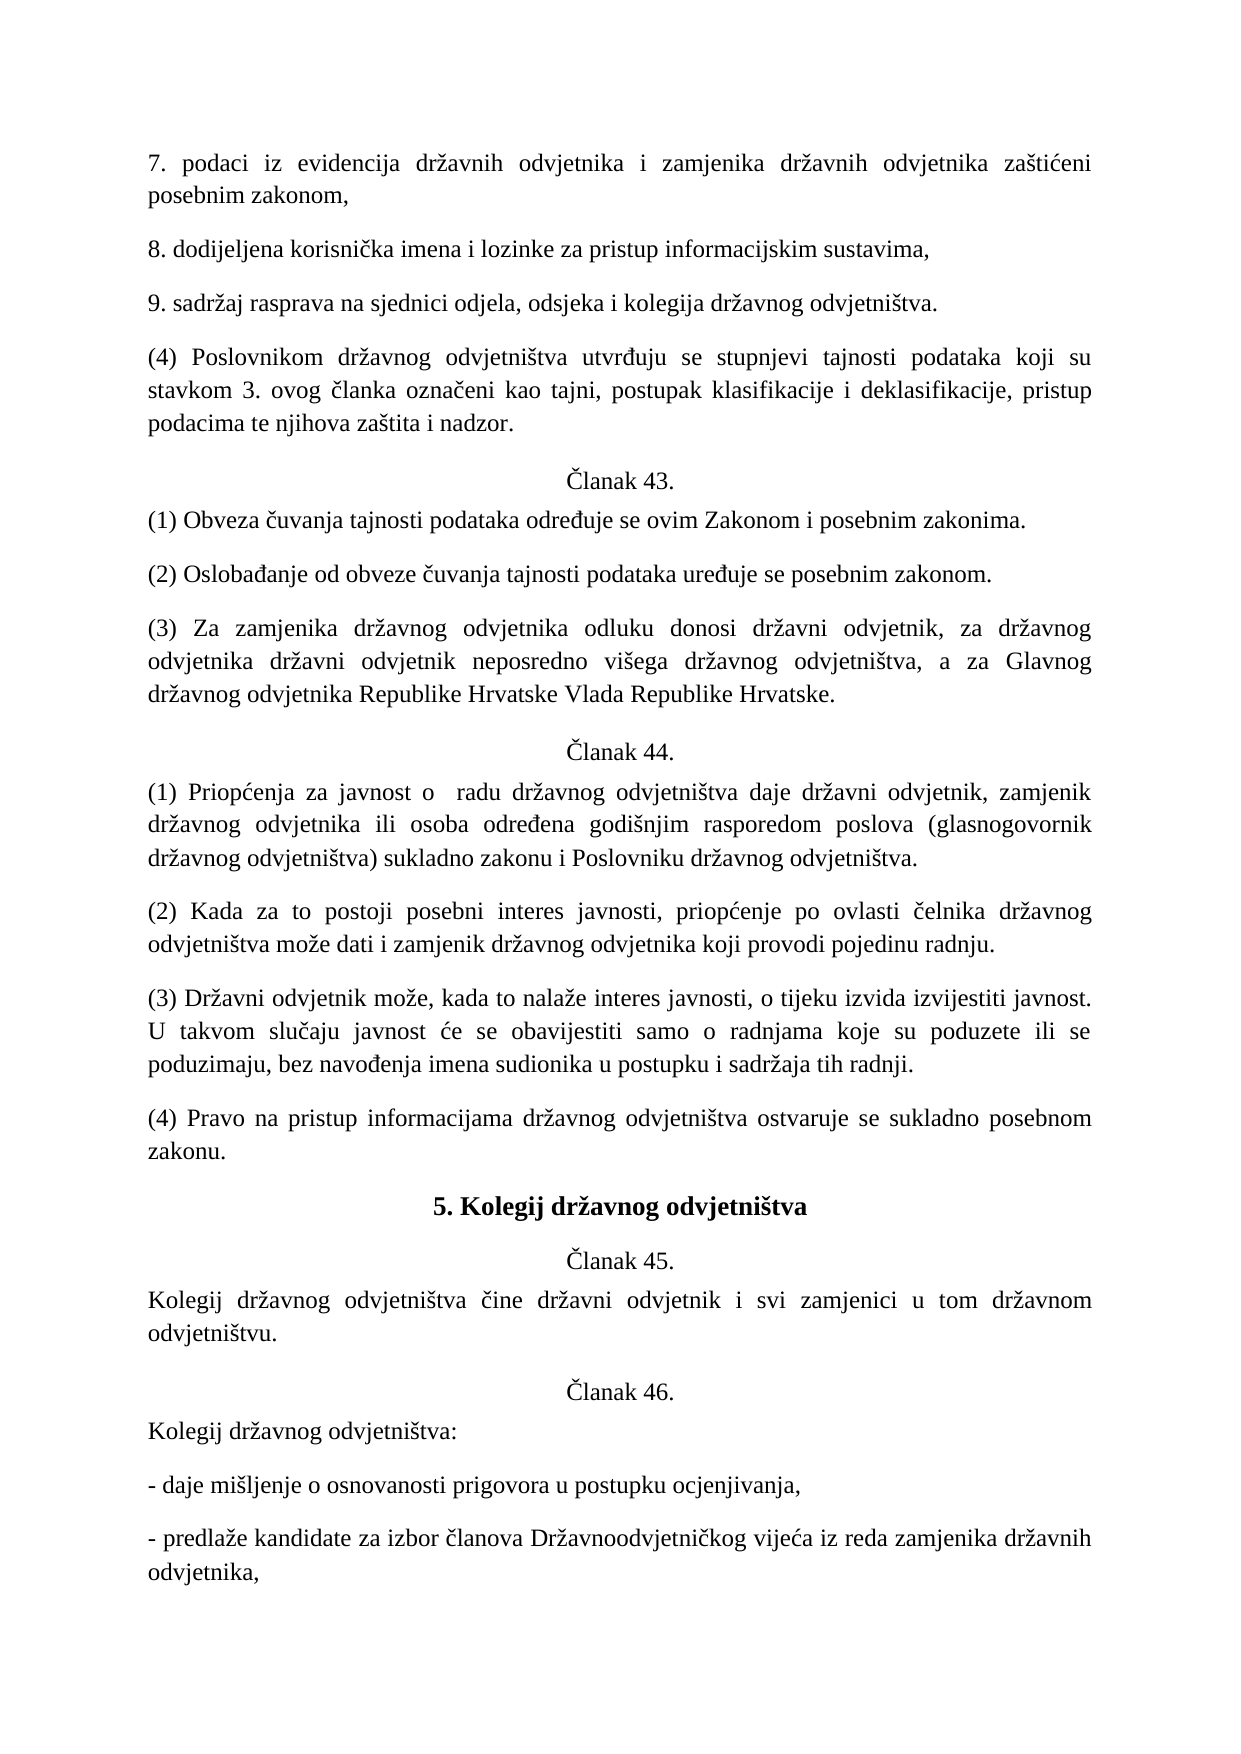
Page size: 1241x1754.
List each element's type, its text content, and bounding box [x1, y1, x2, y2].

text (3) Za zamjenika državnog odvjetnika odluku donosi državni odvjetnik, za državnog odvjetnika državni odvjetnik neposredno višega državnog odvjetništva, a za Glavnog državnog odvjetnika Republike Hrvatske Vlada Republike Hrvatske. [148, 613, 1093, 708]
subtitle Članak 46. [148, 1377, 1093, 1405]
text 9. sadržaj rasprava na sjednici odjela, odsjeka i kolegija državnog odvjetništva. [148, 288, 1093, 317]
text Kolegij državnog odvjetništva: [148, 1416, 1093, 1444]
subtitle Članak 44. [148, 737, 1093, 766]
text (4) Poslovnikom državnog odvjetništva utvrđuju se stupnjevi tajnosti podataka koji su stavkom 3. ovog članka označeni kao tajni, postupak klasifikacije i deklasifikacije, pristup podacima te njihova zaštita i nadzor. [148, 342, 1093, 437]
text (1) Obveza čuvanja tajnosti podataka određuje se ovim Zakonom i posebnim zakonima. [148, 506, 1093, 534]
subtitle Članak 43. [148, 466, 1093, 495]
text (1) Priopćenja za javnost o radu državnog odvjetništva daje državni odvjetnik, zamjenik državnog odvjetnika ili osoba određena godišnjim rasporedom poslova (glasnogovornik državnog odvjetništva) sukladno zakonu i Poslovniku državnog odvjetništva. [148, 777, 1093, 871]
text 7. podaci iz evidencija državnih odvjetnika i zamjenika državnih odvjetnika zaštićeni posebnim zakonom, [148, 148, 1093, 209]
text (2) Kada za to postoji posebni interes javnosti, priopćenje po ovlasti čelnika državnog odvjetništva može dati i zamjenik državnog odvjetnika koji provodi pojedinu radnju. [148, 896, 1093, 958]
text - predlaže kandidate za izbor članova Državnoodvjetničkog vijeća iz reda zamjenika državnih odvjetnika, [148, 1523, 1093, 1585]
subtitle 5. Kolegij državnog odvjetništva [148, 1190, 1093, 1221]
subtitle Članak 45. [148, 1246, 1093, 1275]
text - daje mišljenje o osnovanosti prigovora u postupku ocjenjivanja, [148, 1470, 1093, 1498]
text (4) Pravo na pristup informacijama državnog odvjetništva ostvaruje se sukladno posebnom zakonu. [148, 1103, 1093, 1165]
text Kolegij državnog odvjetništva čine državni odvjetnik i svi zamjenici u tom državnom odvjetništvu. [148, 1286, 1093, 1347]
text (2) Oslobađanje od obveze čuvanja tajnosti podataka uređuje se posebnim zakonom. [148, 559, 1093, 588]
text 8. dodijeljena korisnička imena i lozinke za pristup informacijskim sustavima, [148, 234, 1093, 263]
text (3) Državni odvjetnik može, kada to nalaže interes javnosti, o tijeku izvida izvijestiti javnost. U takvom slučaju javnost će se obavijestiti samo o radnjama koje su poduzete ili se poduzimaju, bez navođenja imena sudionika u postupku i sadržaja tih radnji. [148, 983, 1093, 1078]
